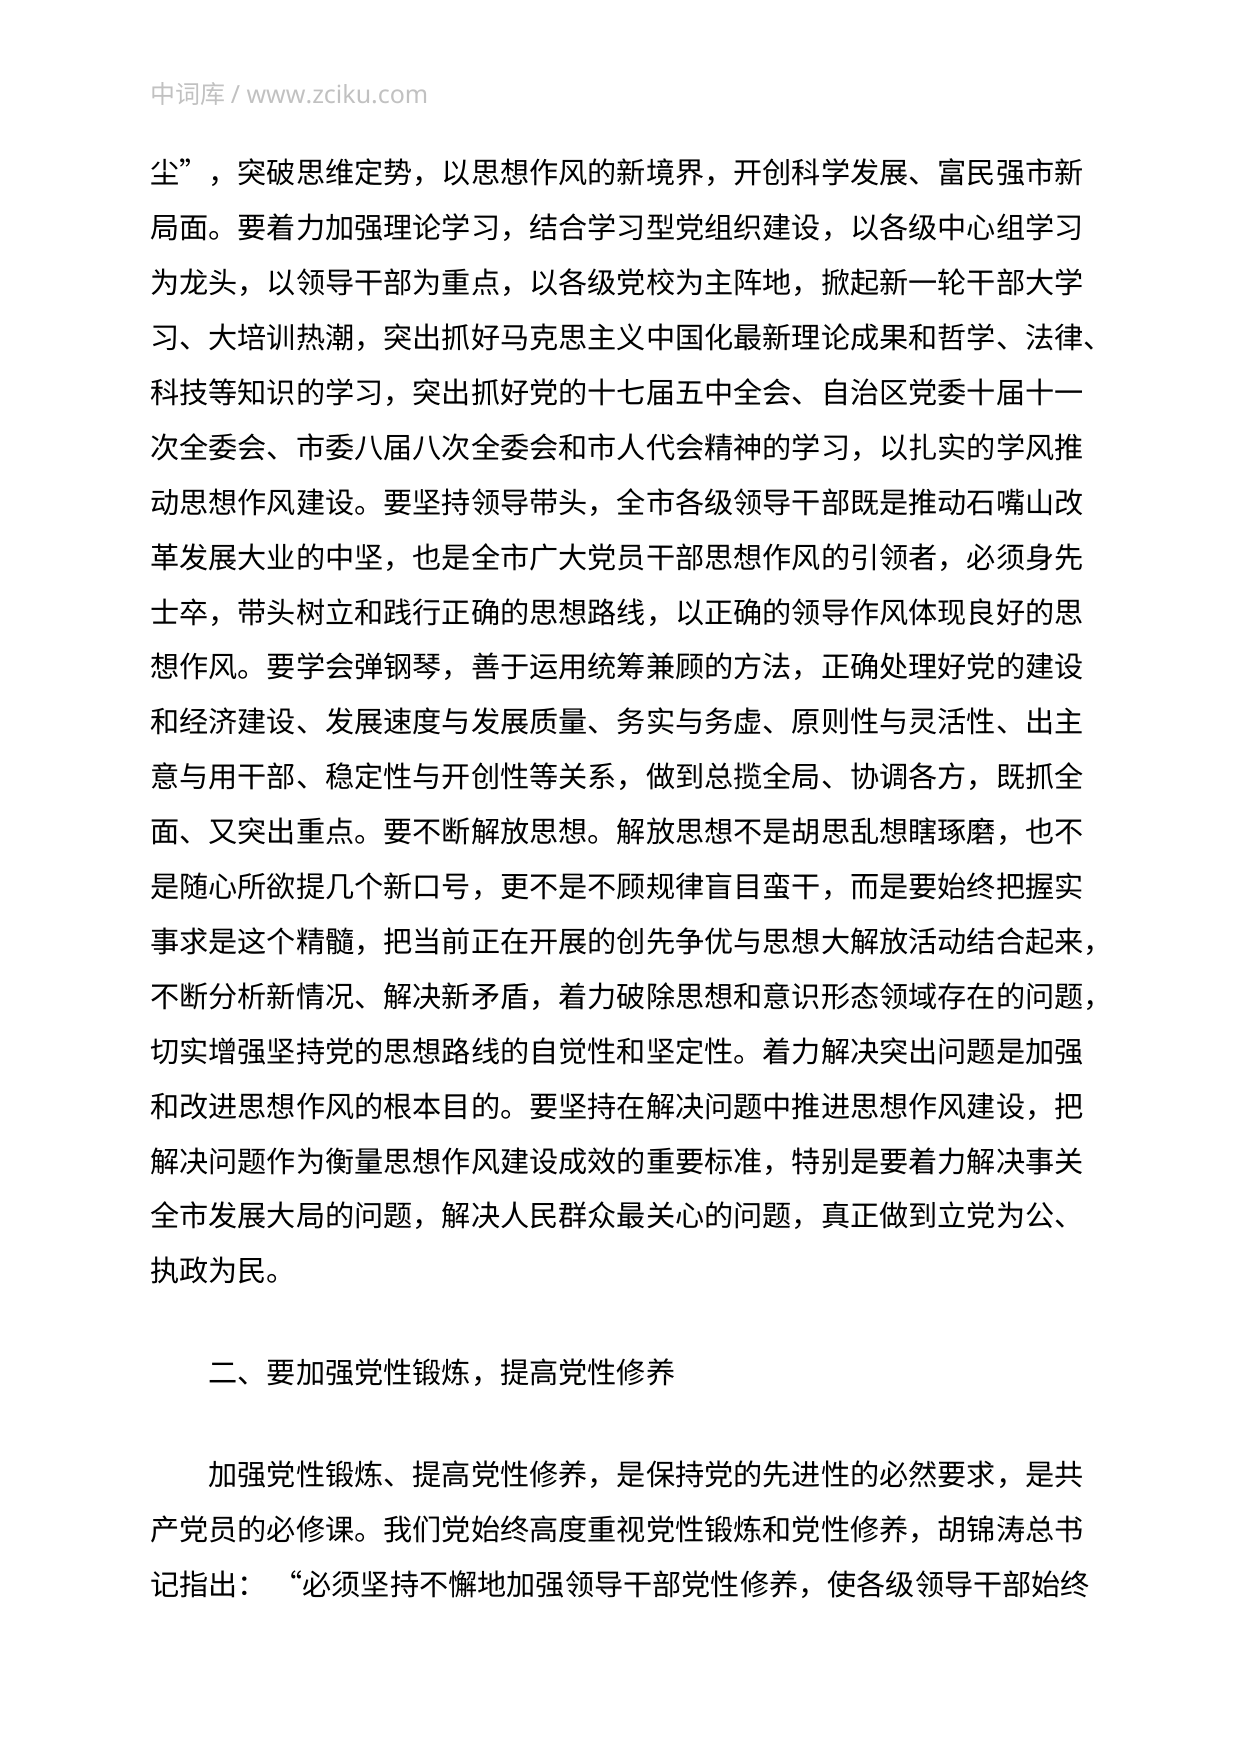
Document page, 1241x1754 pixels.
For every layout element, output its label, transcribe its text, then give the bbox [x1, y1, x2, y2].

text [150, 1451, 1090, 1603]
text 二、要加强党性锻炼，提高党性修养 [150, 1350, 1090, 1392]
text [150, 150, 1090, 1290]
